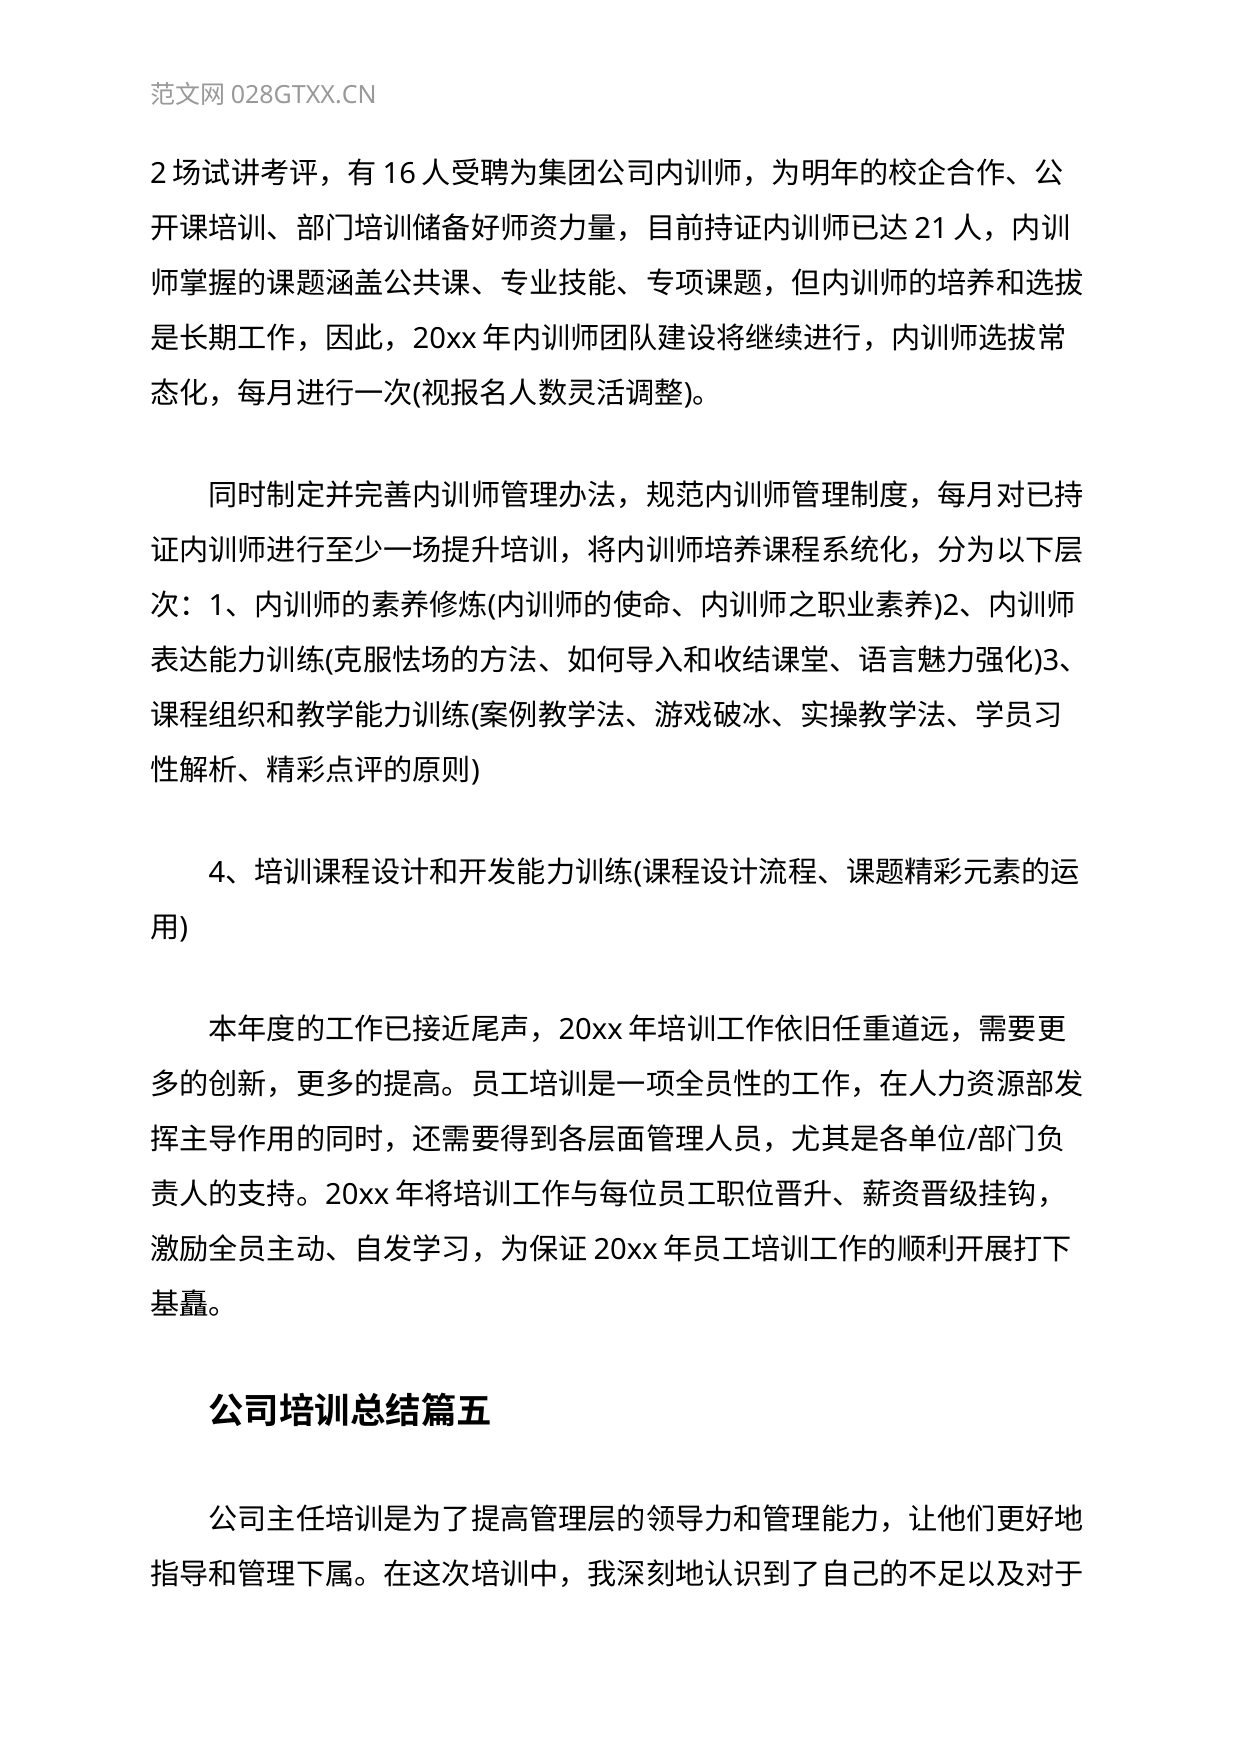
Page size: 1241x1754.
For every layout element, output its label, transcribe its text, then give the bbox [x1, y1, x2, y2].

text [150, 150, 1090, 412]
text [150, 1496, 1090, 1593]
text 本年度的工作已接近尾声，20xx年培训工作依旧任重道远，需要更多的创新，更多的提高。员工培训是一项全员性的工作，在人力资源部发挥主导作用的同时，还需要得到各层面管理人员，尤其是各单位/部门负责人的支持。20xx年将培训工作与每位员工职位晋升、薪资晋级挂钩，激励全员主动、自发学习，为保证20xx年员工培训工作的顺利开展打下基矗。 [150, 1006, 1090, 1323]
text 公司培训总结篇五 [150, 1382, 1090, 1433]
text 4、培训课程设计和开发能力训练(课程设计流程、课题精彩元素的运用) [150, 849, 1090, 946]
text 同时制定并完善内训师管理办法，规范内训师管理制度，每月对已持证内训师进行至少一场提升培训，将内训师培养课程系统化，分为以下层次：1、内训师的素养修炼(内训师的使命、内训师之职业素养)2、内训师表达能力训练(克服怯场的方法、如何导入和收结课堂、语言魅力强化)3、课程组织和教学能力训练(案例教学法、游戏破冰、实操教学法、学员习性解析、精彩点评的原则) [150, 472, 1090, 789]
